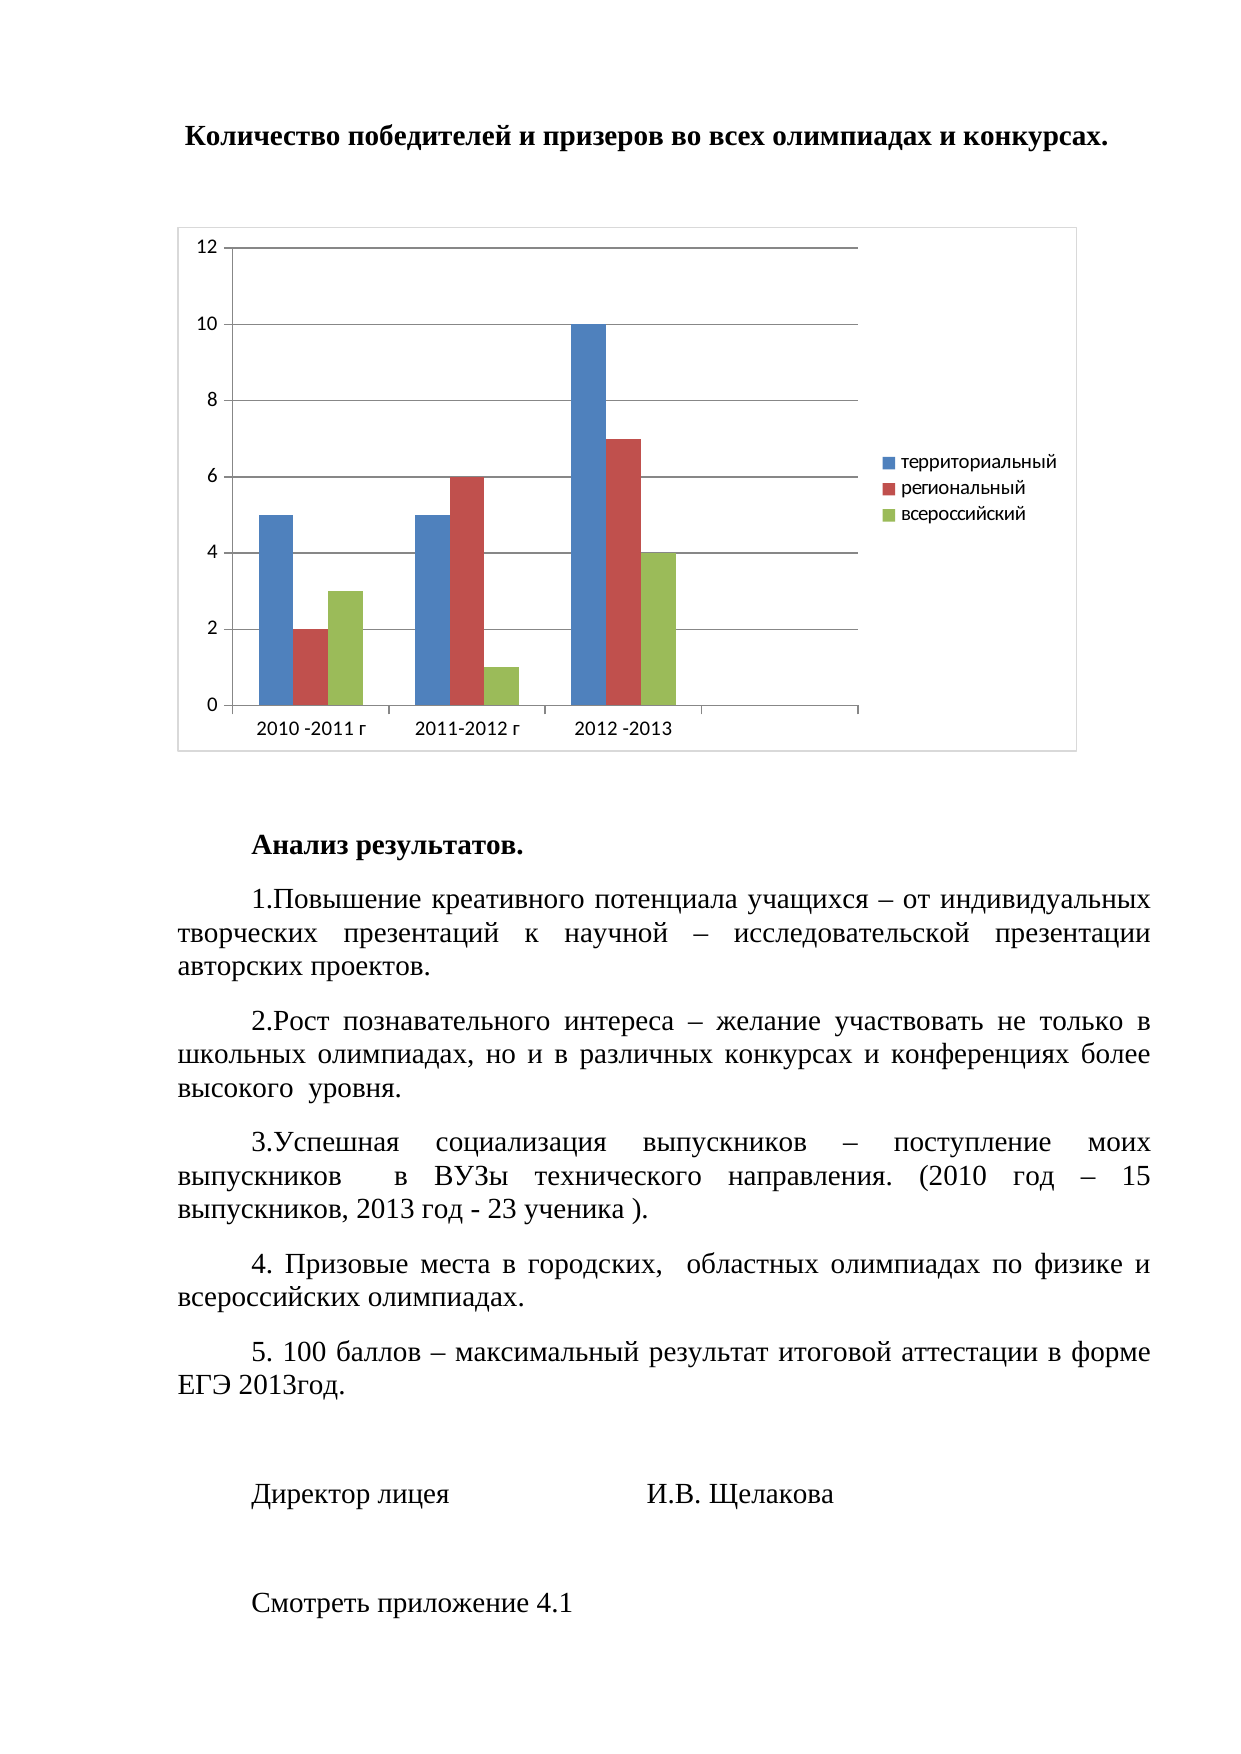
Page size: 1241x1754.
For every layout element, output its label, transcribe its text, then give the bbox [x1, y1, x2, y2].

text Анализ результатов. [177, 827, 1152, 861]
text Смотреть приложение 4.1 [177, 1585, 1152, 1618]
text 4. Призовые места в городских, областных олимпиадах по физике и всероссийских олимпиадах. [177, 1246, 1152, 1313]
text 5. 100 баллов – максимальный результат итоговой аттестации в форме ЕГЭ 2013год. [177, 1334, 1152, 1401]
text 1.Повышение креативного потенциала учащихся – от индивидуальных творческих презентаций к научной – исследовательской презентации авторских проектов. [177, 881, 1152, 982]
text 3.Успешная социализация выпускников – поступление моих выпускников в ВУЗы технического направления. (2010 год – 15 выпускников, 2013 год - 23 ученика ). [177, 1124, 1152, 1225]
text 2.Рост познавательного интереса – желание участвовать не только в школьных олимпиадах, но и в различных конкурсах и конференциях более высокого уровня. [177, 1003, 1152, 1103]
text Директор лицея И.В. Щелакова [177, 1476, 1152, 1509]
text Количество победителей и призеров во всех олимпиадах и конкурсах. [177, 118, 1152, 152]
